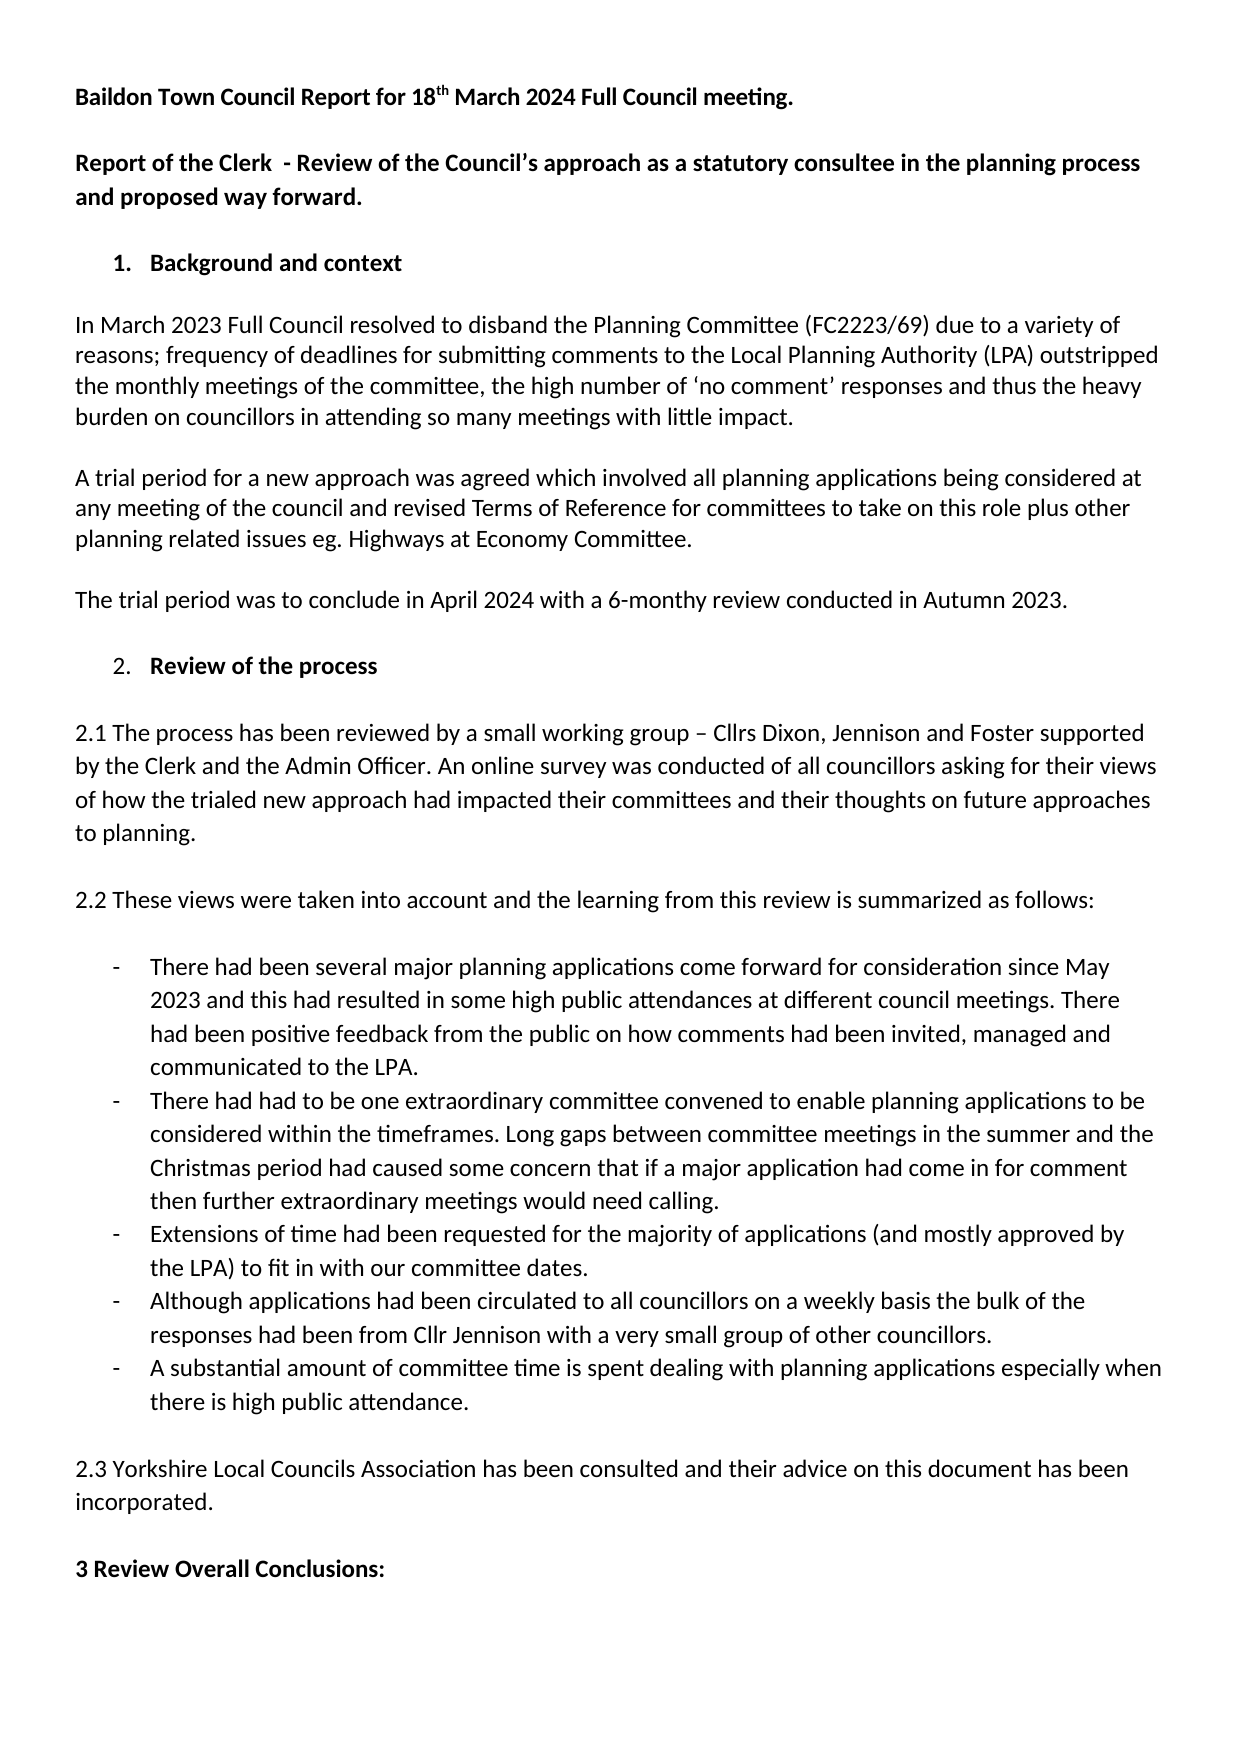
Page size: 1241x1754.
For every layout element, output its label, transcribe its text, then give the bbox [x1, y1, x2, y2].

title There had had to be one extraordinary committee convened to enable planning applications to be considered within the timeframes. Long gaps between committee meetings in the summer and the Christmas period had caused some concern that if a major application had come in for comment then further extraordinary meetings would need calling. [112, 1082, 1163, 1216]
title 2.3 Yorkshire Local Councils Association has been consulted and their advice on this document has been incorporated. [75, 1450, 1163, 1517]
title A substantial amount of committee time is spent dealing with planning applications especially when there is high public attendance. [112, 1350, 1163, 1417]
title There had been several major planning applications come forward for consideration since May 2023 and this had resulted in some high public attendances at different council meetings. There had been positive feedback from the public on how comments had been invited, managed and communicated to the LPA. [112, 949, 1163, 1082]
text In March 2023 Full Council resolved to disband the Planning Committee (FC2223/69) due to a variety of reasons; frequency of deadlines for submitting comments to the Local Planning Authority (LPA) outstripped the monthly meetings of the committee, the high number of ‘no comment’ responses and thus the heavy burden on councillors in attending so many meetings with little impact. [75, 309, 1165, 431]
title Background and context [112, 245, 1163, 279]
text The trial period was to conclude in April 2024 with a 6-monthy review conducted in Autumn 2023. [75, 584, 1165, 614]
title Review of the process [112, 648, 1163, 681]
text Baildon Town Council Report for 18th March 2024 Full Council meeting. [75, 83, 1163, 111]
title Report of the Clerk - Review of the Council’s approach as a statutory consultee in the planning process and proposed way forward. [75, 145, 1163, 212]
title 2.1 The process has been reviewed by a small working group – Cllrs Dixon, Jennison and Foster supported by the Clerk and the Admin Officer. An online survey was conducted of all councillors asking for their views of how the trialed new approach had impacted their committees and their thoughts on future approaches to planning. [75, 715, 1163, 848]
text A trial period for a new approach was agreed which involved all planning applications being considered at any meeting of the council and revised Terms of Reference for committees to take on this role plus other planning related issues eg. Highways at Economy Committee. [75, 462, 1165, 553]
title Extensions of time had been requested for the majority of applications (and mostly approved by the LPA) to fit in with our committee dates. [112, 1216, 1163, 1283]
title 2.2 These views were taken into account and the learning from this review is summarized as follows: [75, 882, 1163, 915]
title Although applications had been circulated to all councillors on a weekly basis the bulk of the responses had been from Cllr Jennison with a very small group of other councillors. [112, 1283, 1163, 1350]
title 3 Review Overall Conclusions: [75, 1551, 1163, 1584]
